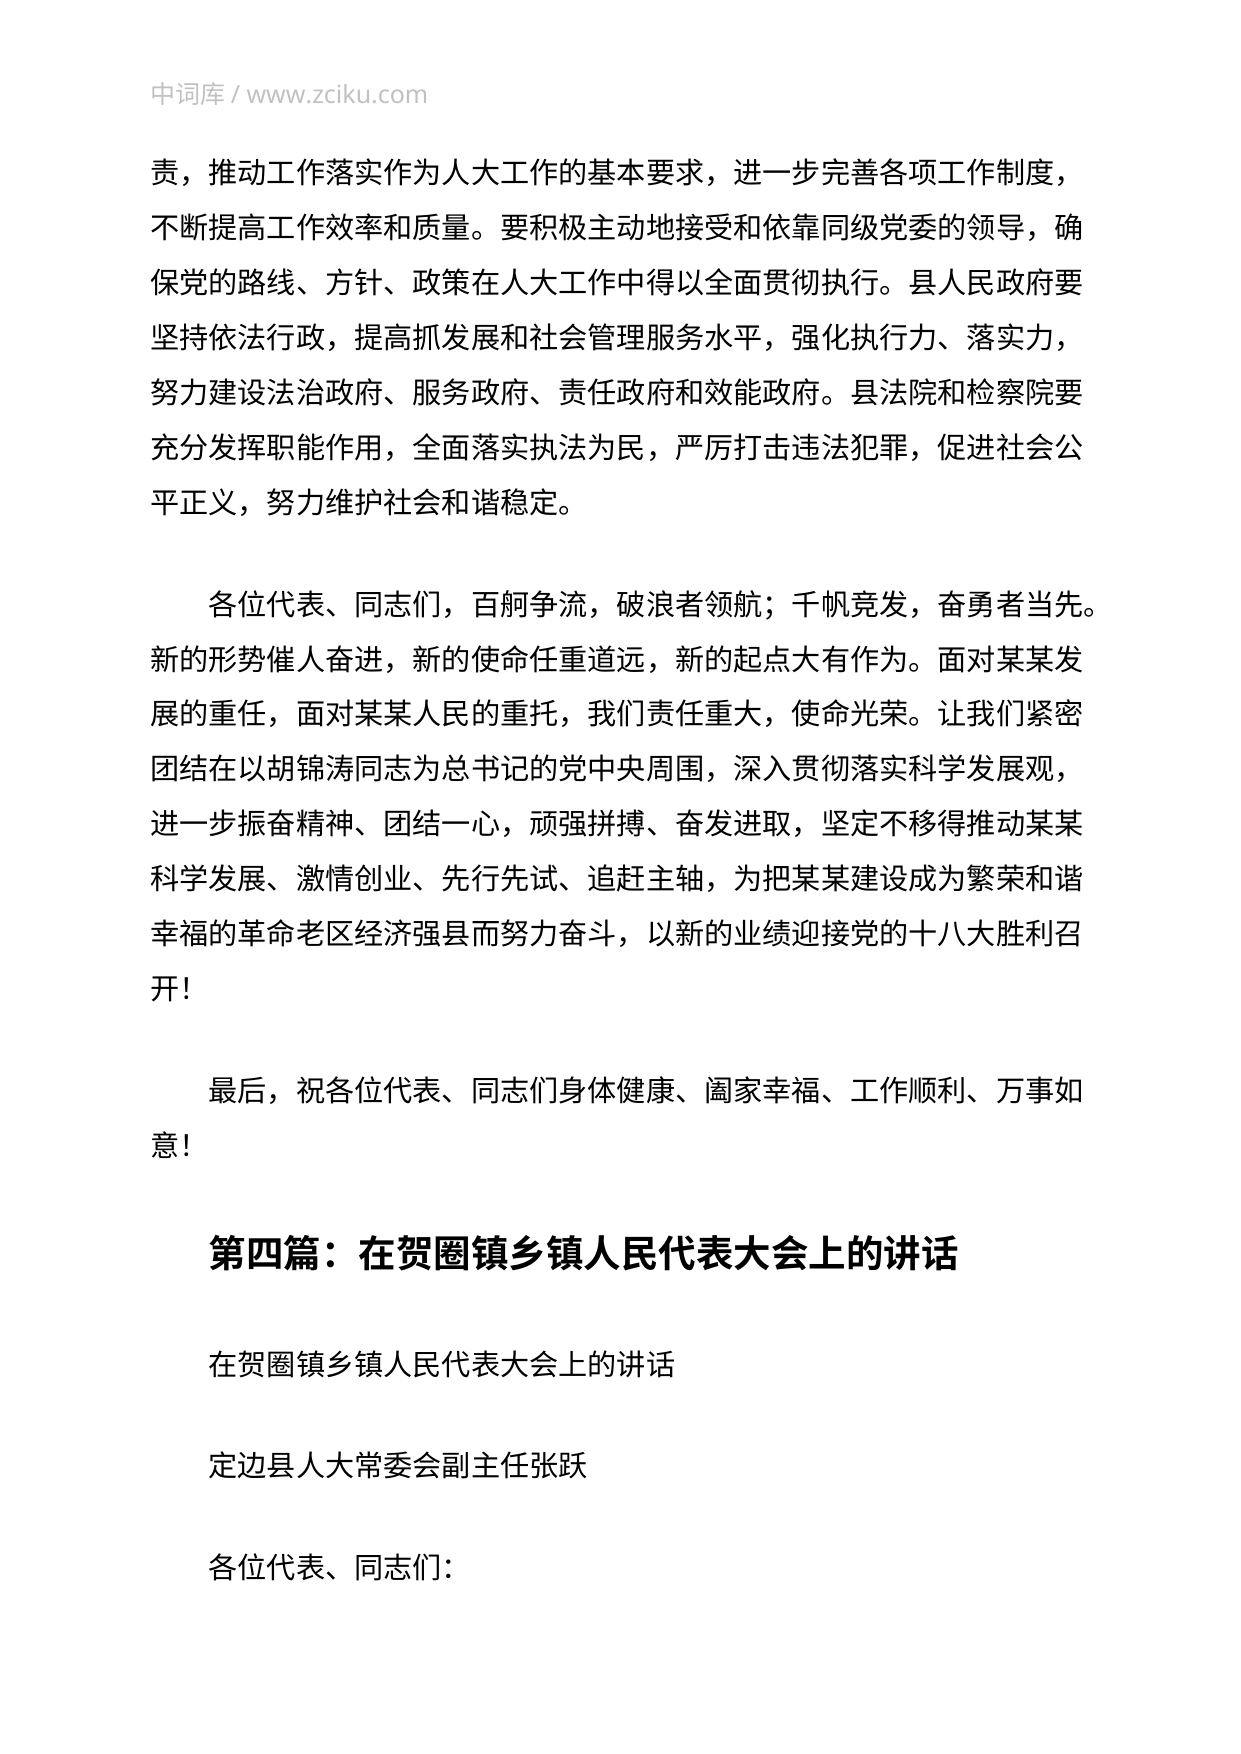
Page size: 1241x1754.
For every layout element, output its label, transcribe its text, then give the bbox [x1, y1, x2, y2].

text 定边县人大常委会副主任张跃 [150, 1443, 1090, 1485]
text 第四篇：在贺圈镇乡镇人民代表大会上的讲话 [150, 1224, 1090, 1278]
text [150, 150, 1090, 522]
text 各位代表、同志们： [150, 1545, 1090, 1587]
text 最后，祝各位代表、同志们身体健康、阖家幸福、工作顺利、万事如意！ [150, 1067, 1090, 1164]
text 各位代表、同志们，百舸争流，破浪者领航；千帆竞发，奋勇者当先。新的形势催人奋进，新的使命任重道远，新的起点大有作为。面对某某发展的重任，面对某某人民的重托，我们责任重大，使命光荣。让我们紧密团结在以胡锦涛同志为总书记的党中央周围，深入贯彻落实科学发展观，进一步振奋精神、团结一心，顽强拼搏、奋发进取，坚定不移得推动某某科学发展、激情创业、先行先试、追赶主轴，为把某某建设成为繁荣和谐幸福的革命老区经济强县而努力奋斗，以新的业绩迎接党的十八大胜利召开！ [150, 581, 1090, 1008]
text 在贺圈镇乡镇人民代表大会上的讲话 [150, 1341, 1090, 1383]
